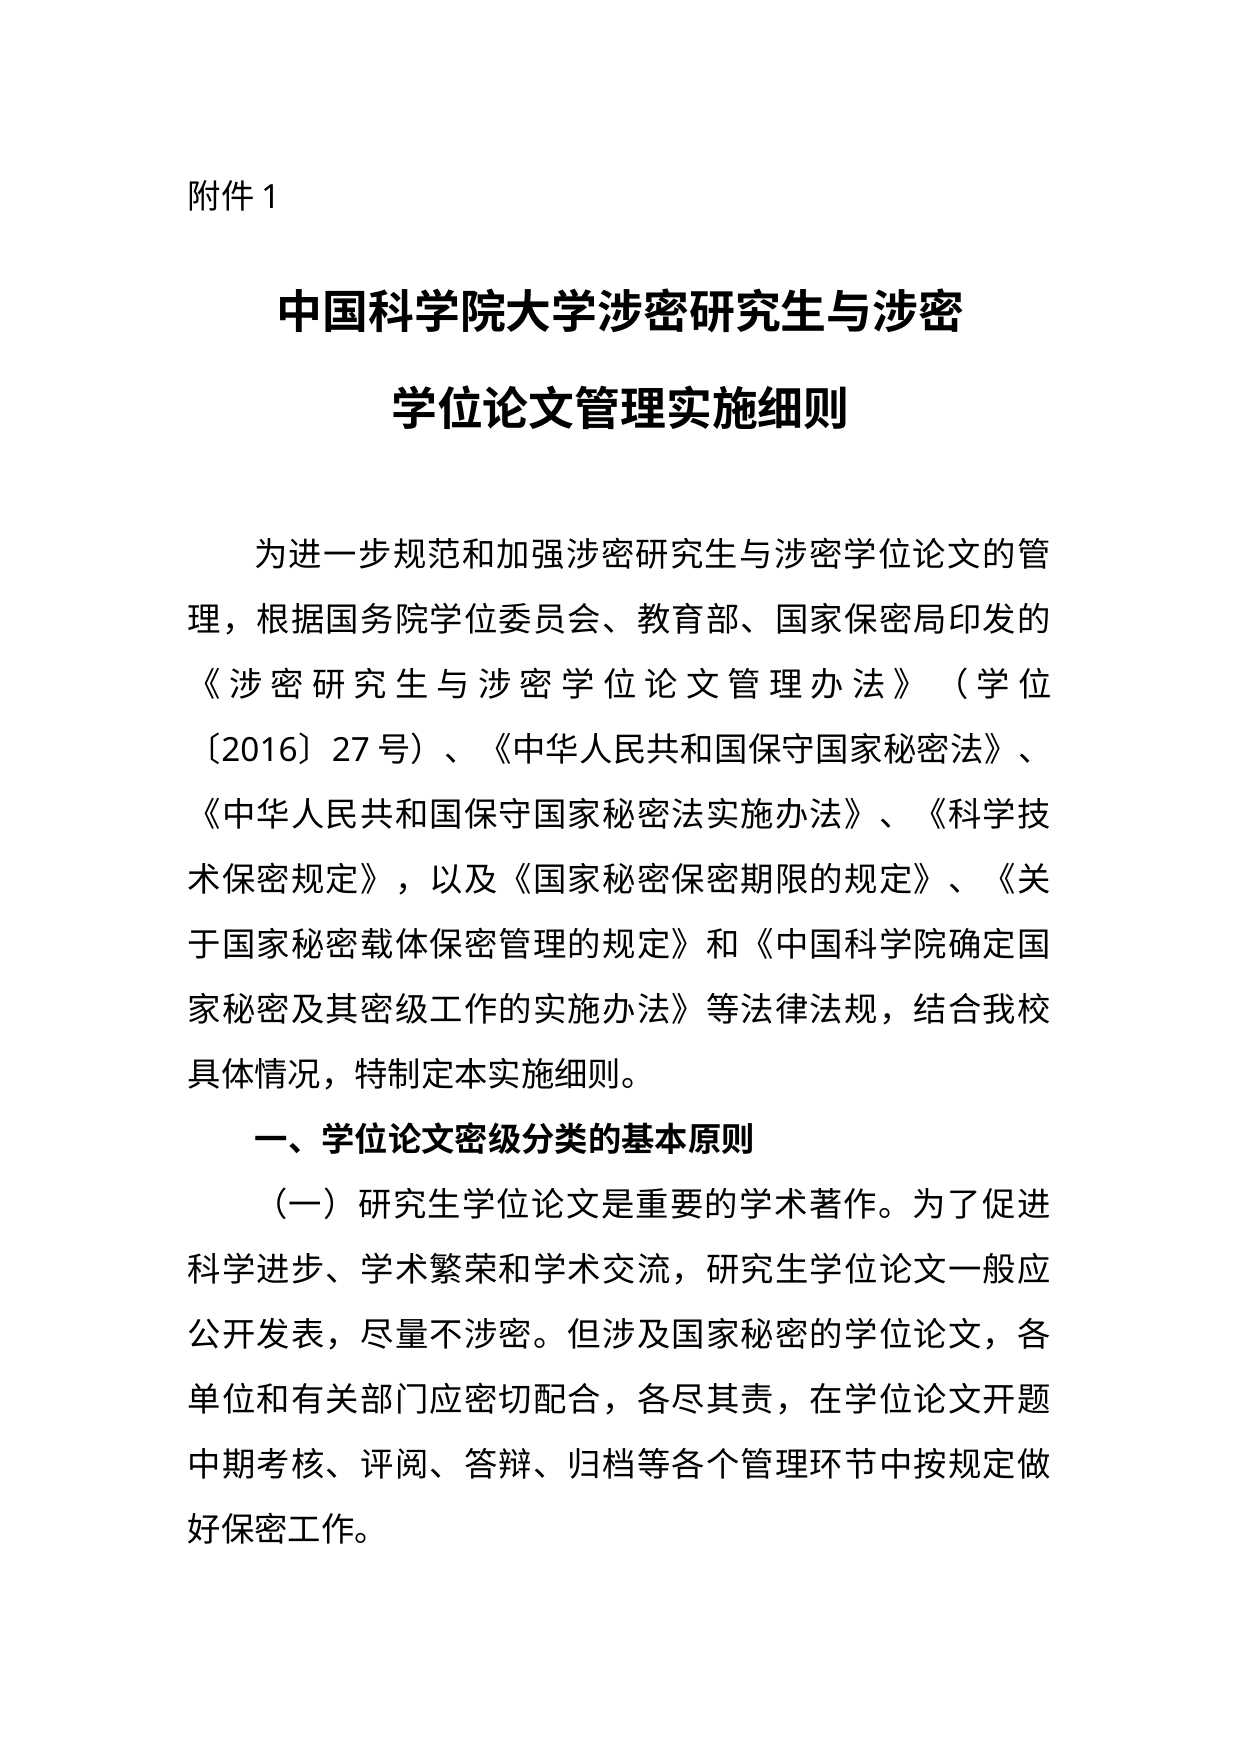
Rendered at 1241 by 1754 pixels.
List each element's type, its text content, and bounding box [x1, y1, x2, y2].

text 为进一步规范和加强涉密研究生与涉密学位论文的管理，根据国务院学位委员会、教育部、国家保密局印发的《涉密研究生与涉密学位论文管理办法》（学位〔2016〕27号）、《中华人民共和国保守国家秘密法》、《中华人民共和国保守国家秘密法实施办法》、《科学技术保密规定》，以及《国家秘密保密期限的规定》、《关于国家秘密载体保密管理的规定》和《中国科学院确定国家秘密及其密级工作的实施办法》等法律法规，结合我校具体情况，特制定本实施细则。 [187, 519, 1053, 1104]
text 中国科学院大学涉密研究生与涉密 [187, 259, 1053, 357]
text 一、学位论文密级分类的基本原则 [187, 1104, 1053, 1169]
text 学位论文管理实施细则 [187, 357, 1053, 454]
text （一）研究生学位论文是重要的学术著作。为了促进科学进步、学术繁荣和学术交流，研究生学位论文一般应公开发表，尽量不涉密。但涉及国家秘密的学位论文，各单位和有关部门应密切配合，各尽其责，在学位论文开题、中期考核、评阅、答辩、归档等各个管理环节中按规定做好保密工作。 [187, 1169, 1053, 1559]
subtitle 附件1 [187, 162, 1053, 227]
